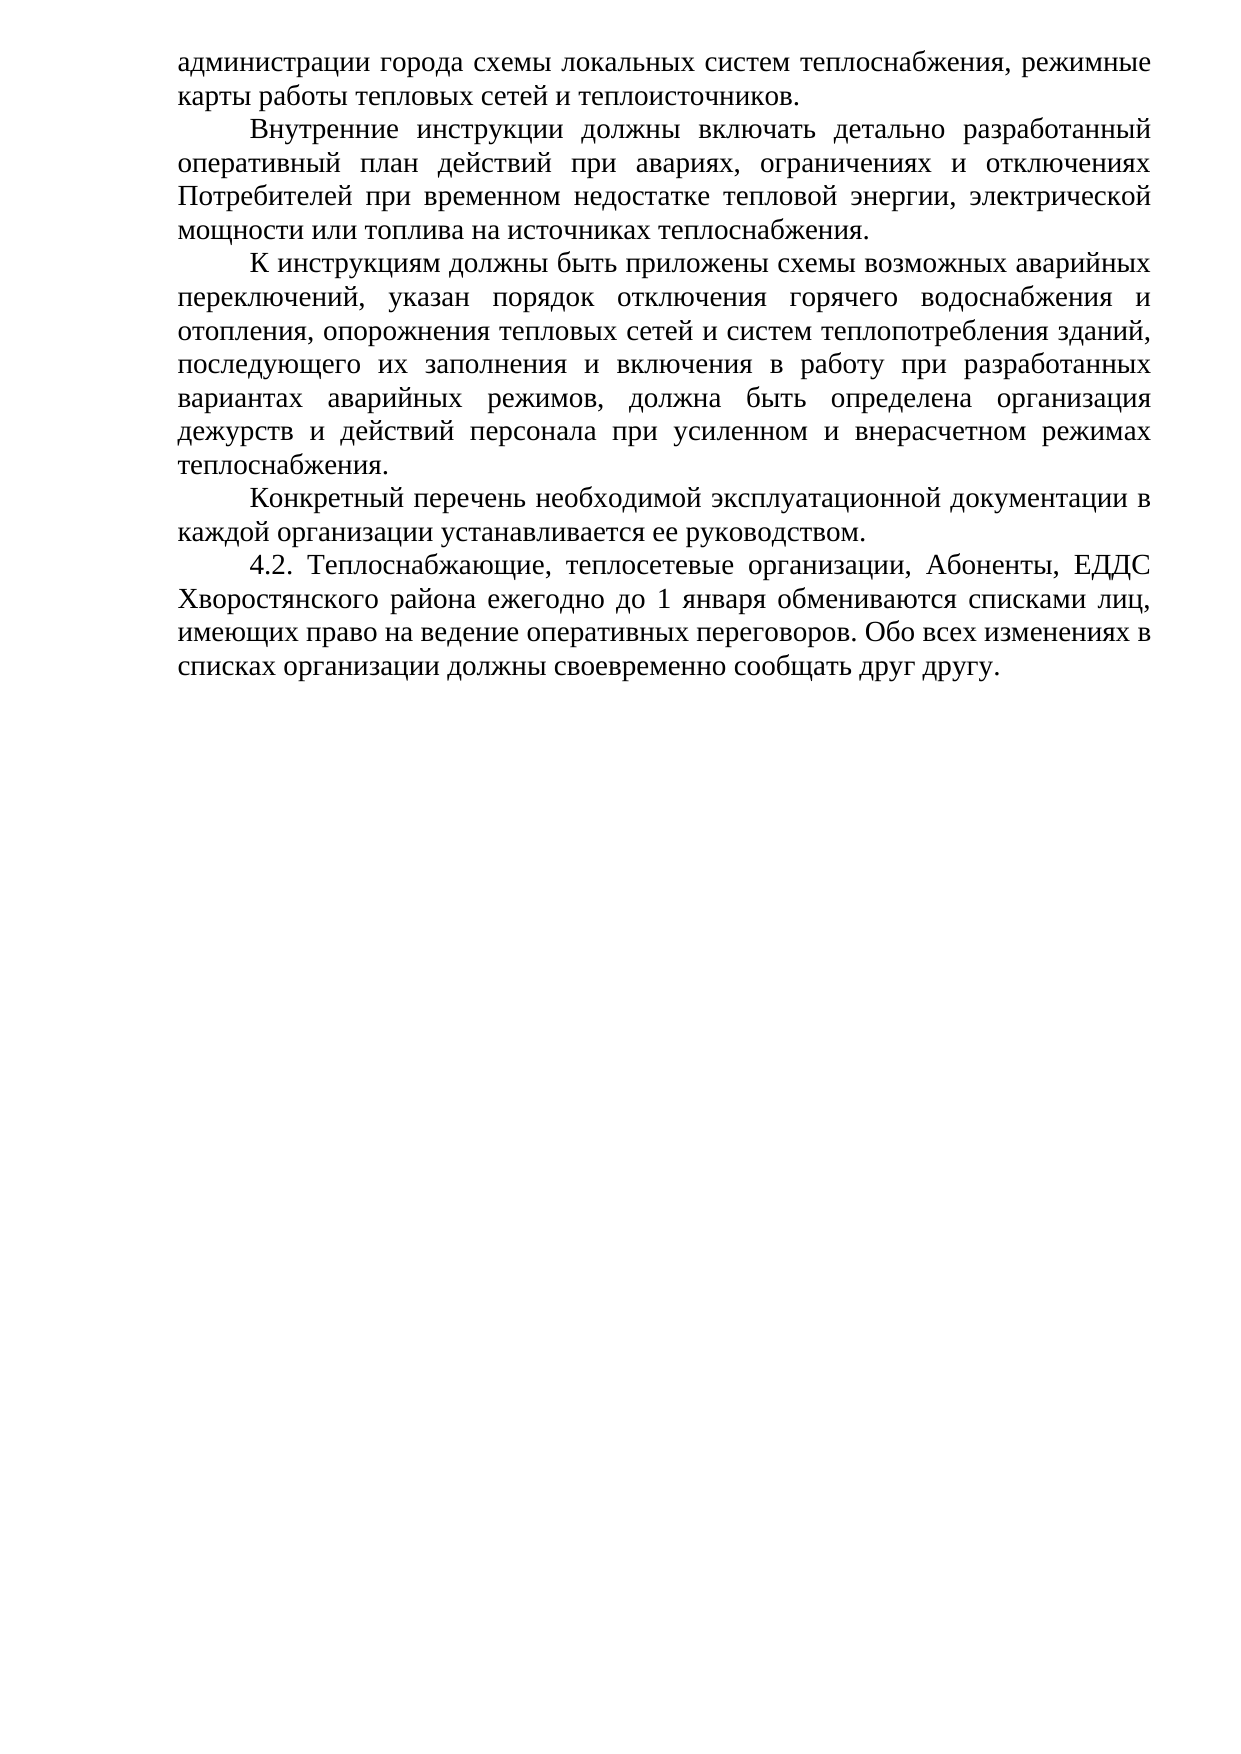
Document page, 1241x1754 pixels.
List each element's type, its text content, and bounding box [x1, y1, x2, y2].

text Конкретный перечень необходимой эксплуатационной документации в каждой организации устанавливается ее руководством. [177, 480, 1152, 547]
text 4.2. Теплоснабжающие, теплосетевые организации, Абоненты, ЕДДС Хворостянского района ежегодно до 1 января обмениваются списками лиц, имеющих право на ведение оперативных переговоров. Обо всех изменениях в списках организации должны своевременно сообщать друг другу. [177, 547, 1152, 682]
text К инструкциям должны быть приложены схемы возможных аварийных переключений, указан порядок отключения горячего водоснабжения и отопления, опорожнения тепловых сетей и систем теплопотребления зданий, последующего их заполнения и включения в работу при разработанных вариантах аварийных режимов, должна быть определена организация дежурств и действий персонала при усиленном и внерасчетном режимах теплоснабжения. [177, 246, 1152, 480]
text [177, 44, 1152, 111]
text Внутренние инструкции должны включать детально разработанный оперативный план действий при авариях, ограничениях и отключениях Потребителей при временном недостатке тепловой энергии, электрической мощности или топлива на источниках теплоснабжения. [177, 111, 1152, 246]
